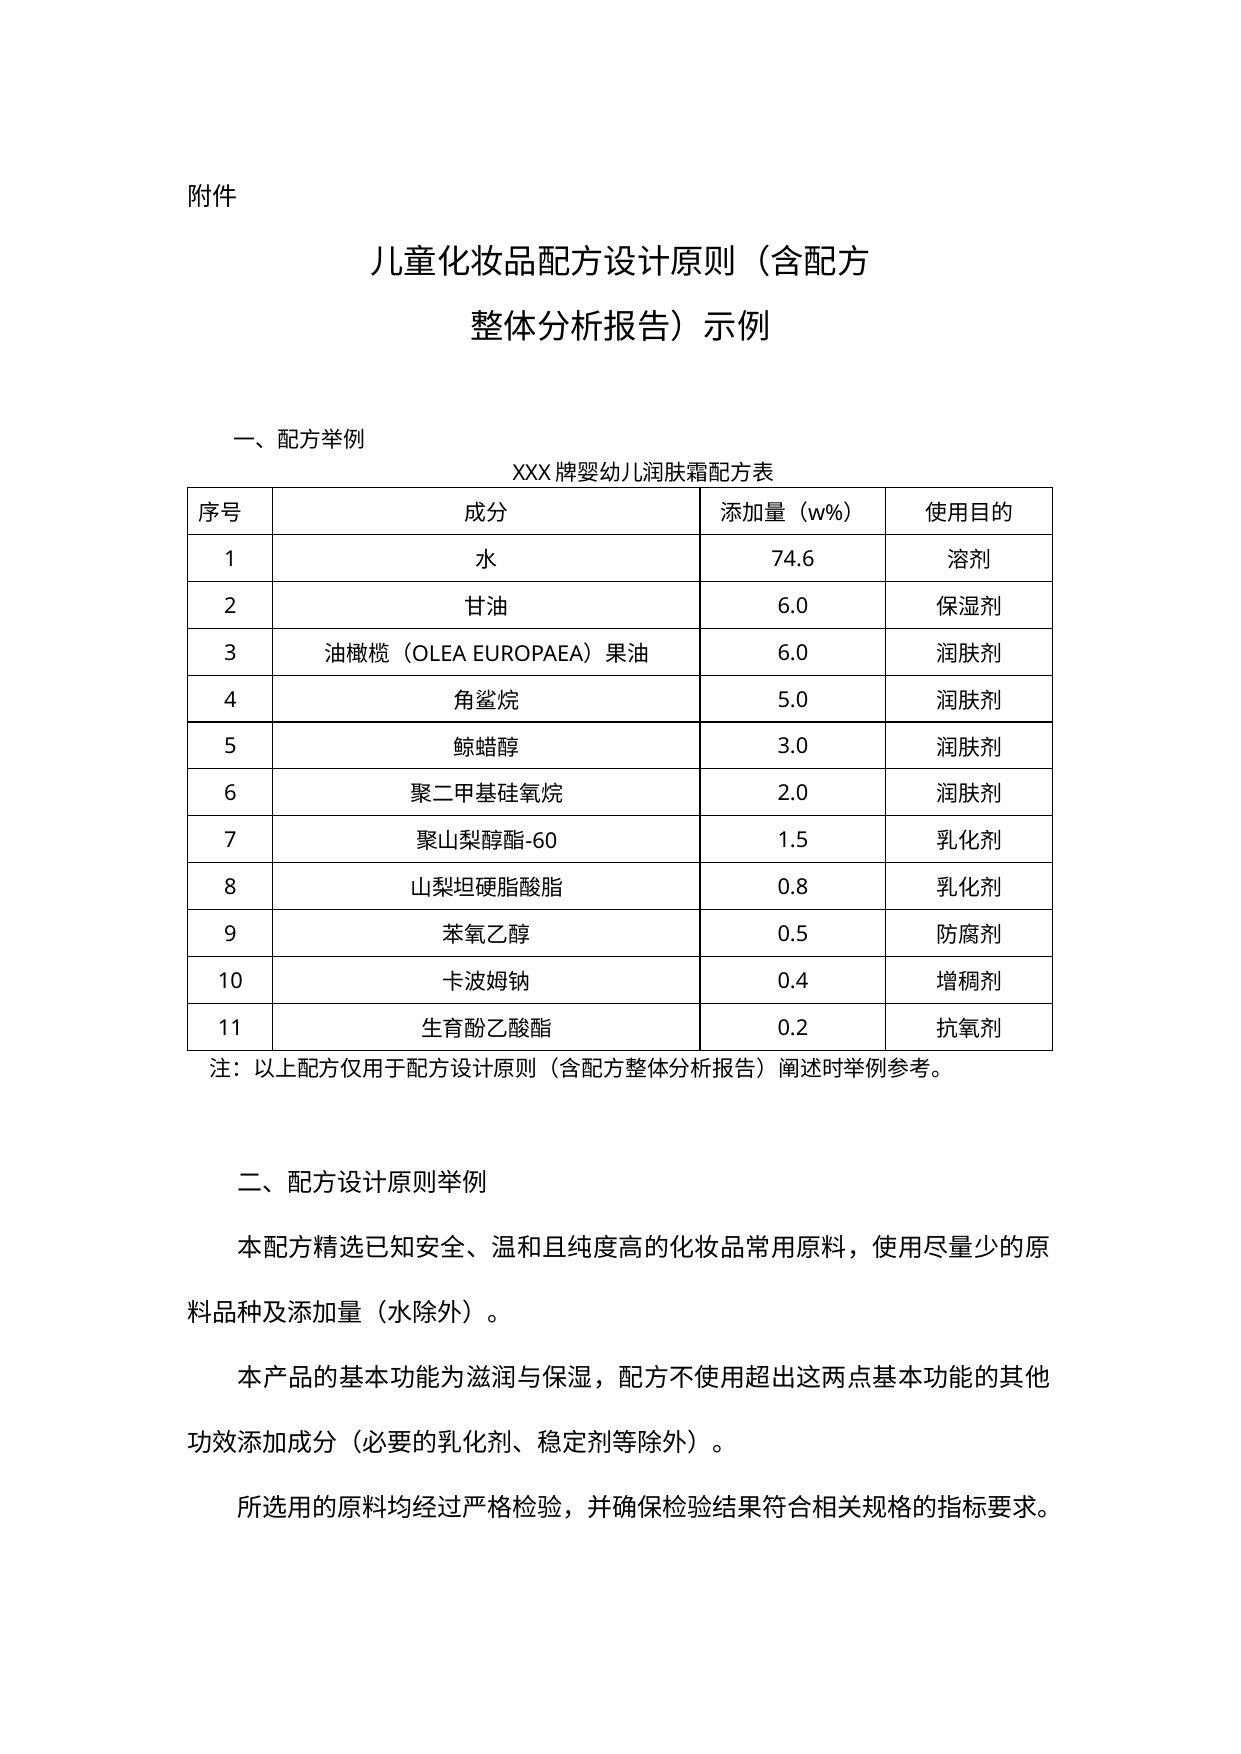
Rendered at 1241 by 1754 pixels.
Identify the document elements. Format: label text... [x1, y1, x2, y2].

table_cell 11 [188, 1004, 272, 1049]
table_cell 苯氧乙醇 [273, 910, 699, 956]
table_header 成分 [273, 488, 699, 534]
table_cell 山梨坦硬脂酸脂 [273, 863, 699, 909]
table_cell 卡波姆钠 [273, 957, 699, 1003]
table_cell 0.5 [701, 910, 885, 956]
table_cell 乳化剂 [886, 816, 1052, 862]
text 整体分析报告）示例 [187, 292, 1053, 357]
table_cell 5.0 [701, 676, 885, 721]
table_cell 润肤剂 [886, 629, 1052, 674]
table_cell 生育酚乙酸酯 [273, 1004, 699, 1049]
table_cell 保湿剂 [886, 582, 1052, 628]
text XXX牌婴幼儿润肤霜配方表 [187, 454, 1053, 487]
table_cell 溶剂 [886, 535, 1052, 581]
table_cell 润肤剂 [886, 676, 1052, 721]
table_cell 防腐剂 [886, 910, 1052, 956]
table_cell 1.5 [701, 816, 885, 862]
table_cell 聚二甲基硅氧烷 [273, 769, 699, 815]
table_cell 8 [188, 863, 272, 909]
table_header 使用目的 [886, 488, 1052, 534]
table_cell 10 [188, 957, 272, 1003]
table_cell 油橄榄（OLEA EUROPAEA）果油 [273, 629, 699, 674]
text 本配方精选已知安全、温和且纯度高的化妆品常用原料，使用尽量少的原料品种及添加量（水除外）。 [187, 1213, 1053, 1343]
table_cell 9 [188, 910, 272, 956]
table_cell 2.0 [701, 769, 885, 815]
table_cell 2 [188, 582, 272, 628]
table_cell 0.8 [701, 863, 885, 909]
text 附件 [187, 162, 1053, 227]
table_cell 鲸蜡醇 [273, 723, 699, 768]
table_cell 4 [188, 676, 272, 721]
table_cell 抗氧剂 [886, 1004, 1052, 1049]
text 一、配方举例 [187, 422, 1053, 454]
table_cell 7 [188, 816, 272, 862]
table_cell 角鲨烷 [273, 676, 699, 721]
table_cell 5 [188, 723, 272, 768]
table_cell 6.0 [701, 629, 885, 674]
table_cell 水 [273, 535, 699, 581]
text 注：以上配方仅用于配方设计原则（含配方整体分析报告）阐述时举例参考。 [187, 1051, 1053, 1083]
table_header 添加量（w%） [701, 488, 885, 534]
table_cell 甘油 [273, 582, 699, 628]
table_cell 3 [188, 629, 272, 674]
table_cell 增稠剂 [886, 957, 1052, 1003]
table_cell 74.6 [701, 535, 885, 581]
table_cell 润肤剂 [886, 769, 1052, 815]
table_cell 0.2 [701, 1004, 885, 1049]
table_cell 聚山梨醇酯-60 [273, 816, 699, 862]
table_cell 0.4 [701, 957, 885, 1003]
table_cell 1 [188, 535, 272, 581]
text 所选用的原料均经过严格检验，并确保检验结果符合相关规格的指标要求。 [187, 1473, 1053, 1538]
table_cell 润肤剂 [886, 723, 1052, 768]
table_cell 6 [188, 769, 272, 815]
text 儿童化妆品配方设计原则（含配方 [187, 227, 1053, 292]
table_cell 乳化剂 [886, 863, 1052, 909]
text 二、配方设计原则举例 [187, 1148, 1053, 1213]
table_cell 3.0 [701, 723, 885, 768]
text 本产品的基本功能为滋润与保湿，配方不使用超出这两点基本功能的其他功效添加成分（必要的乳化剂、稳定剂等除外）。 [187, 1343, 1053, 1473]
table_cell 6.0 [701, 582, 885, 628]
table_header 序号 [188, 488, 272, 534]
